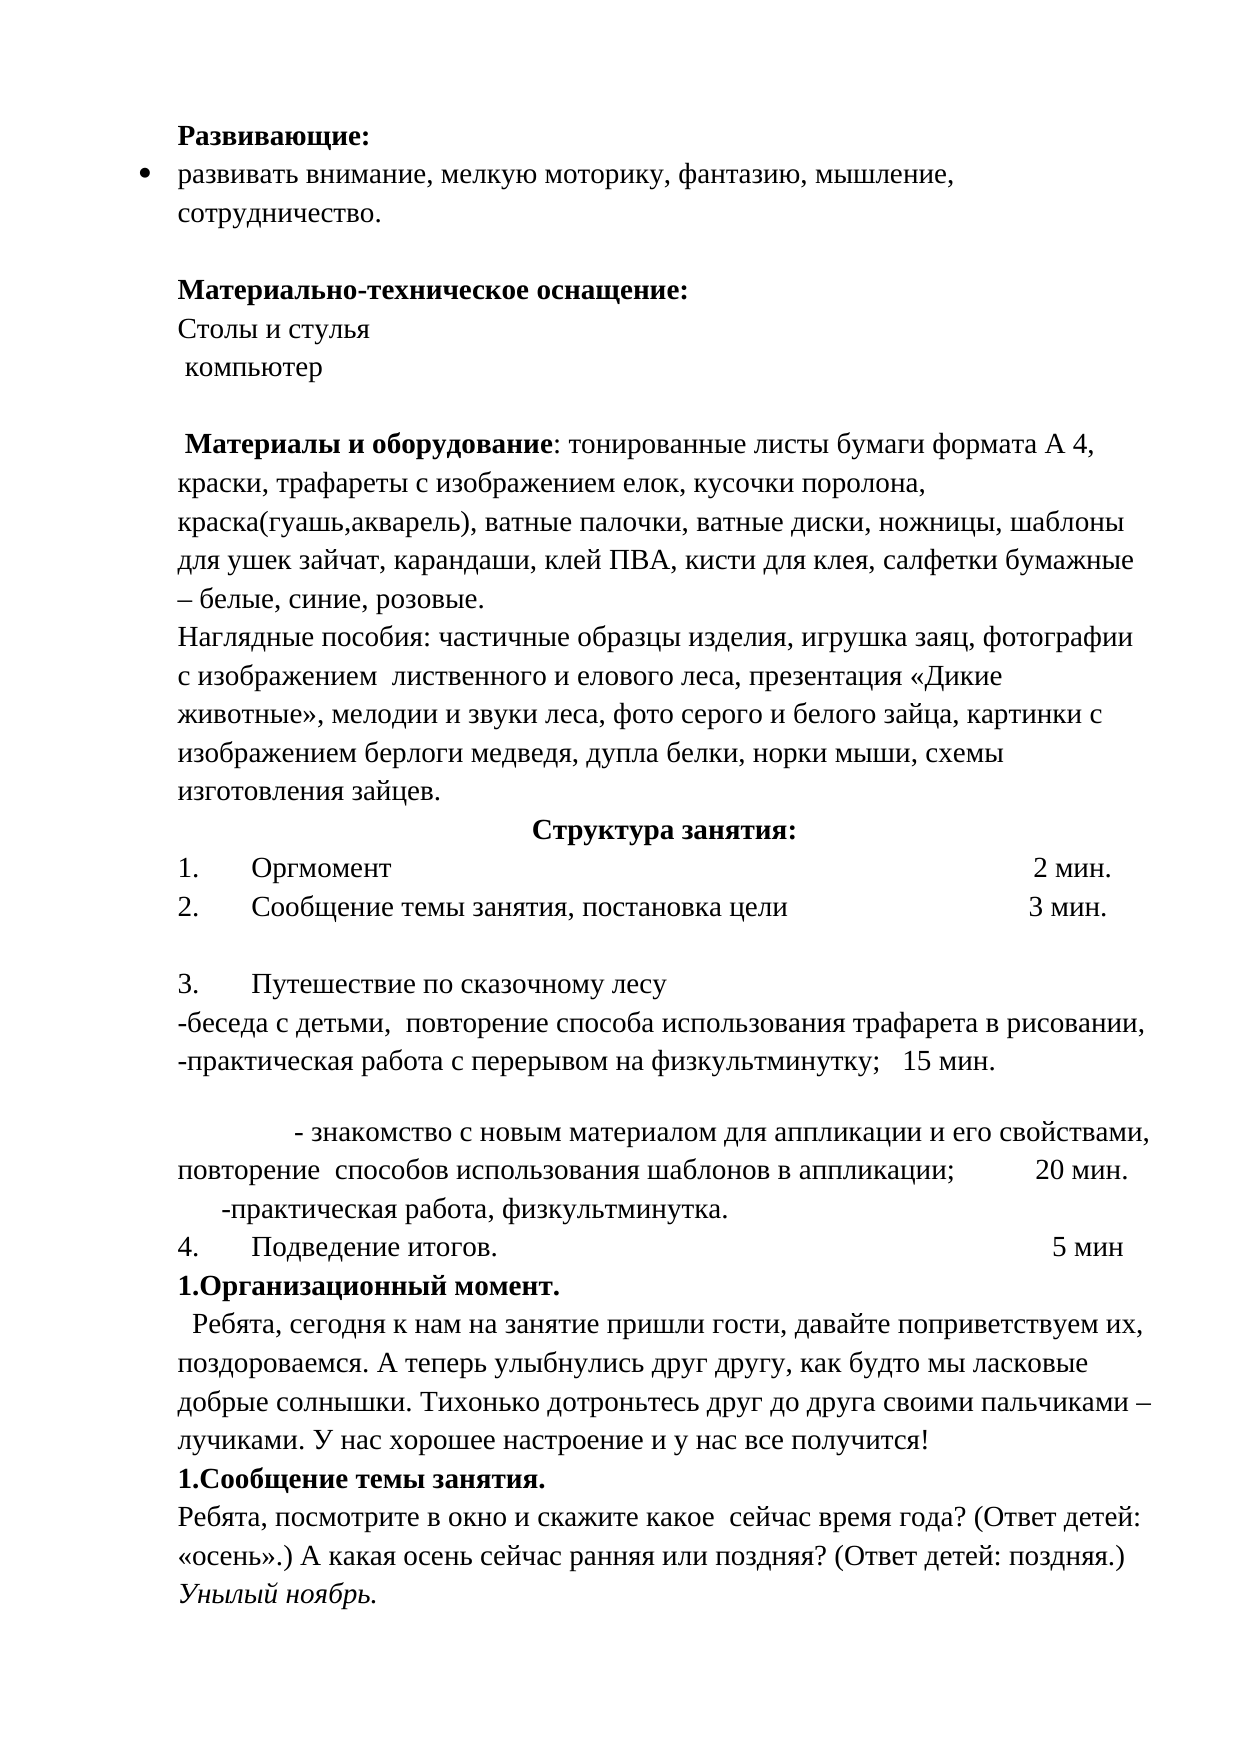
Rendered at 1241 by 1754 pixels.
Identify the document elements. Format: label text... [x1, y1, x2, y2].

text Материально-техническое оснащение: [177, 272, 1152, 306]
text 2. Сообщение темы занятия, постановка цели 3 мин. [177, 889, 1152, 923]
text 3. Путешествие по сказочному лесу [177, 966, 1152, 1000]
text 4. Подведение итогов. 5 мин [177, 1229, 1152, 1263]
text 1.Сообщение темы занятия. [177, 1461, 1152, 1494]
text Наглядные пособия: частичные образцы изделия, игрушка заяц, фотографии с изображением лиственного и елового леса, презентация «Дикие животные», мелодии и звуки леса, фото серого и белого зайца, картинки с изображением берлоги медведя, дупла белки, норки мыши, схемы изготовления зайцев. [177, 619, 1152, 807]
text Ребята, сегодня к нам на занятие пришли гости, давайте поприветствуем их, поздороваемся. А теперь улыбнулись друг другу, как будто мы ласковые добрые солнышки. Тихонько дотроньтесь друг до друга своими пальчиками – лучиками. У нас хорошее настроение и у нас все получится! [177, 1307, 1152, 1456]
text Развивающие: [177, 118, 1152, 152]
text -беседа с детьми, повторение способа использования трафарета в рисовании, [177, 1005, 1152, 1038]
text Унылый ноябрь. [177, 1576, 1152, 1610]
text Структура занятия: [177, 812, 1152, 846]
text Материалы и оборудование: тонированные листы бумаги формата А 4, краски, трафареты с изображением елок, кусочки поролона, краска(гуашь,акварель), ватные палочки, ватные диски, ножницы, шаблоны для ушек зайчат, карандаши, клей ПВА, кисти для клея, салфетки бумажные – белые, синие, розовые. [177, 427, 1152, 614]
text 1.Организационный момент. [177, 1268, 1152, 1302]
text -практическая работа с перерывом на физкультминутку; 15 мин. [177, 1043, 1152, 1077]
text - знакомство с новым материалом для аппликации и его свойствами, повторение способов использования шаблонов в аппликации; 20 мин. [177, 1114, 1152, 1186]
list развивать внимание, мелкую моторику, фантазию, мышление, сотрудничество. [140, 157, 1152, 229]
text -практическая работа, физкультминутка. [177, 1191, 1152, 1224]
text компьютер [177, 349, 1152, 383]
text Столы и стулья [177, 311, 1152, 344]
text Ребята, посмотрите в окно и скажите какое сейчас время года? (Ответ детей: «осень».) А какая осень сейчас ранняя или поздняя? (Ответ детей: поздняя.) [177, 1499, 1152, 1571]
text 1. Оргмомент 2 мин. [177, 851, 1152, 884]
